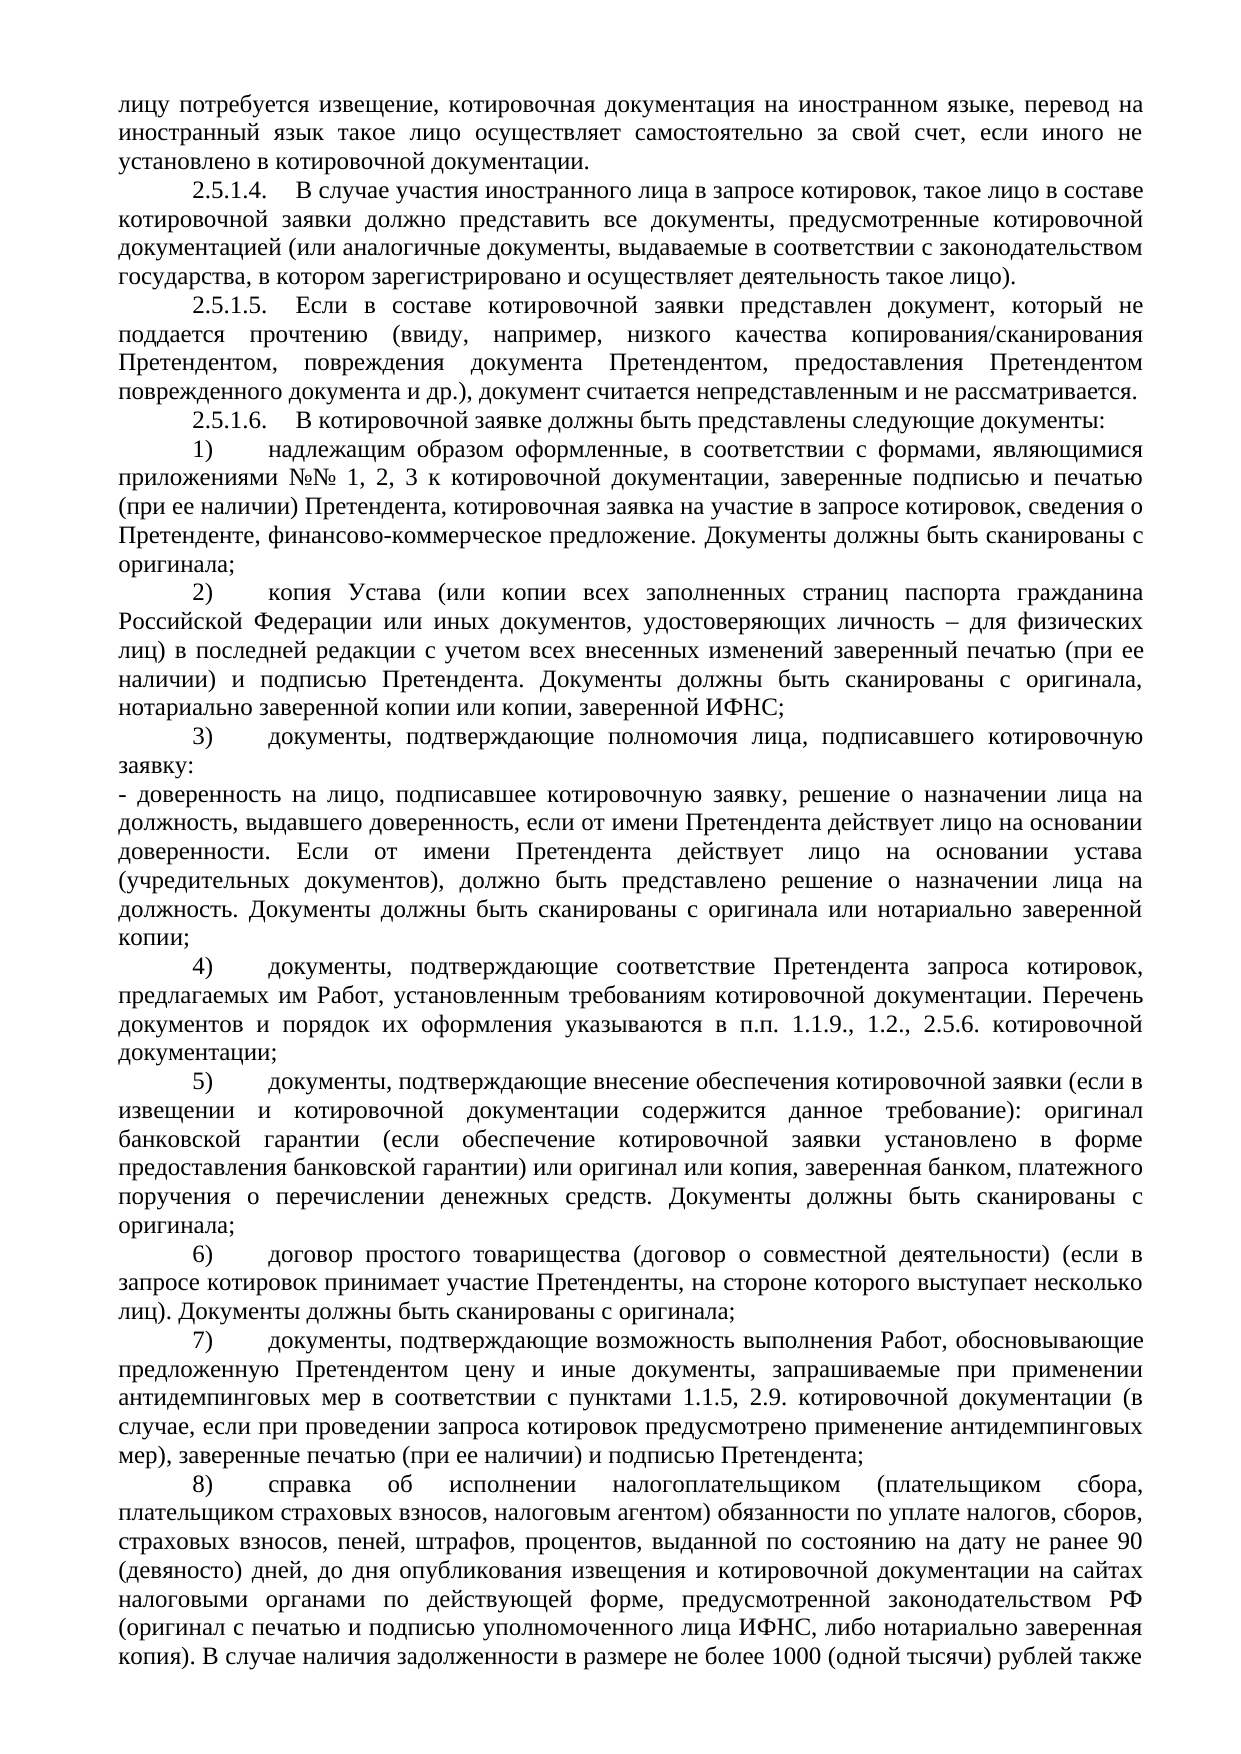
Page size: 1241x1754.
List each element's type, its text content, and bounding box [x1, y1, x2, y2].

list документы, подтверждающие возможность выполнения Работ, обосновывающие предложенную Претендентом цену и иные документы, запрашиваемые при применении антидемпинговых мер в соответствии с пунктами 1.1.5, 2.9. котировочной документации (в случае, если при проведении запроса котировок предусмотрено применение антидемпинговых мер), заверенные печатью (при ее наличии) и подписью Претендента; [118, 1325, 1144, 1469]
list надлежащим образом оформленные, в соответствии с формами, являющимися приложениями №№ 1, 2, 3 к котировочной документации, заверенные подписью и печатью (при ее наличии) Претендента, котировочная заявка на участие в запросе котировок, сведения о Претенденте, финансово-коммерческое предложение. Документы должны быть сканированы с оригинала; [118, 434, 1144, 577]
list договор простого товарищества (договор о совместной деятельности) (если в запросе котировок принимает участие Претенденты, на стороне которого выступает несколько лиц). Документы должны быть сканированы с оригинала; [118, 1239, 1144, 1325]
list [118, 1469, 1144, 1670]
list документы, подтверждающие соответствие Претендента запроса котировок, предлагаемых им Работ, установленным требованиям котировочной документации. Перечень документов и порядок их оформления указываются в п.п. 1.1.9., 1.2., 2.5.6. котировочной документации; [118, 951, 1144, 1066]
list копия Устава (или копии всех заполненных страниц паспорта гражданина Российской Федерации или иных документов, удостоверяющих личность – для физических лиц) в последней редакции с учетом всех внесенных изменений заверенный печатью (при ее наличии) и подписью Претендента. Документы должны быть сканированы с оригинала, нотариально заверенной копии или копии, заверенной ИФНС; [118, 577, 1144, 721]
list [118, 89, 1144, 175]
list Если в составе котировочной заявки представлен документ, который не поддается прочтению (ввиду, например, низкого качества копирования/сканирования Претендентом, повреждения документа Претендентом, предоставления Претендентом поврежденного документа и др.), документ считается непредставленным и не рассматривается. [118, 290, 1144, 405]
list документы, подтверждающие внесение обеспечения котировочной заявки (если в извещении и котировочной документации содержится данное требование): оригинал банковской гарантии (если обеспечение котировочной заявки установлено в форме предоставления банковской гарантии) или оригинал или копия, заверенная банком, платежного поручения о перечислении денежных средств. Документы должны быть сканированы с оригинала; [118, 1066, 1144, 1239]
list В котировочной заявке должны быть представлены следующие документы: [118, 405, 1144, 434]
list В случае участия иностранного лица в запросе котировок, такое лицо в составе котировочной заявки должно представить все документы, предусмотренные котировочной документацией (или аналогичные документы, выдаваемые в соответствии с законодательством государства, в котором зарегистрировано и осуществляет деятельность такое лицо). [118, 175, 1144, 290]
text - доверенность на лицо, подписавшее котировочную заявку, решение о назначении лица на должность, выдавшего доверенность, если от имени Претендента действует лицо на основании доверенности. Если от имени Претендента действует лицо на основании устава (учредительных документов), должно быть представлено решение о назначении лица на должность. Документы должны быть сканированы с оригинала или нотариально заверенной копии; [118, 779, 1144, 951]
list документы, подтверждающие полномочия лица, подписавшего котировочную заявку: [118, 721, 1144, 779]
